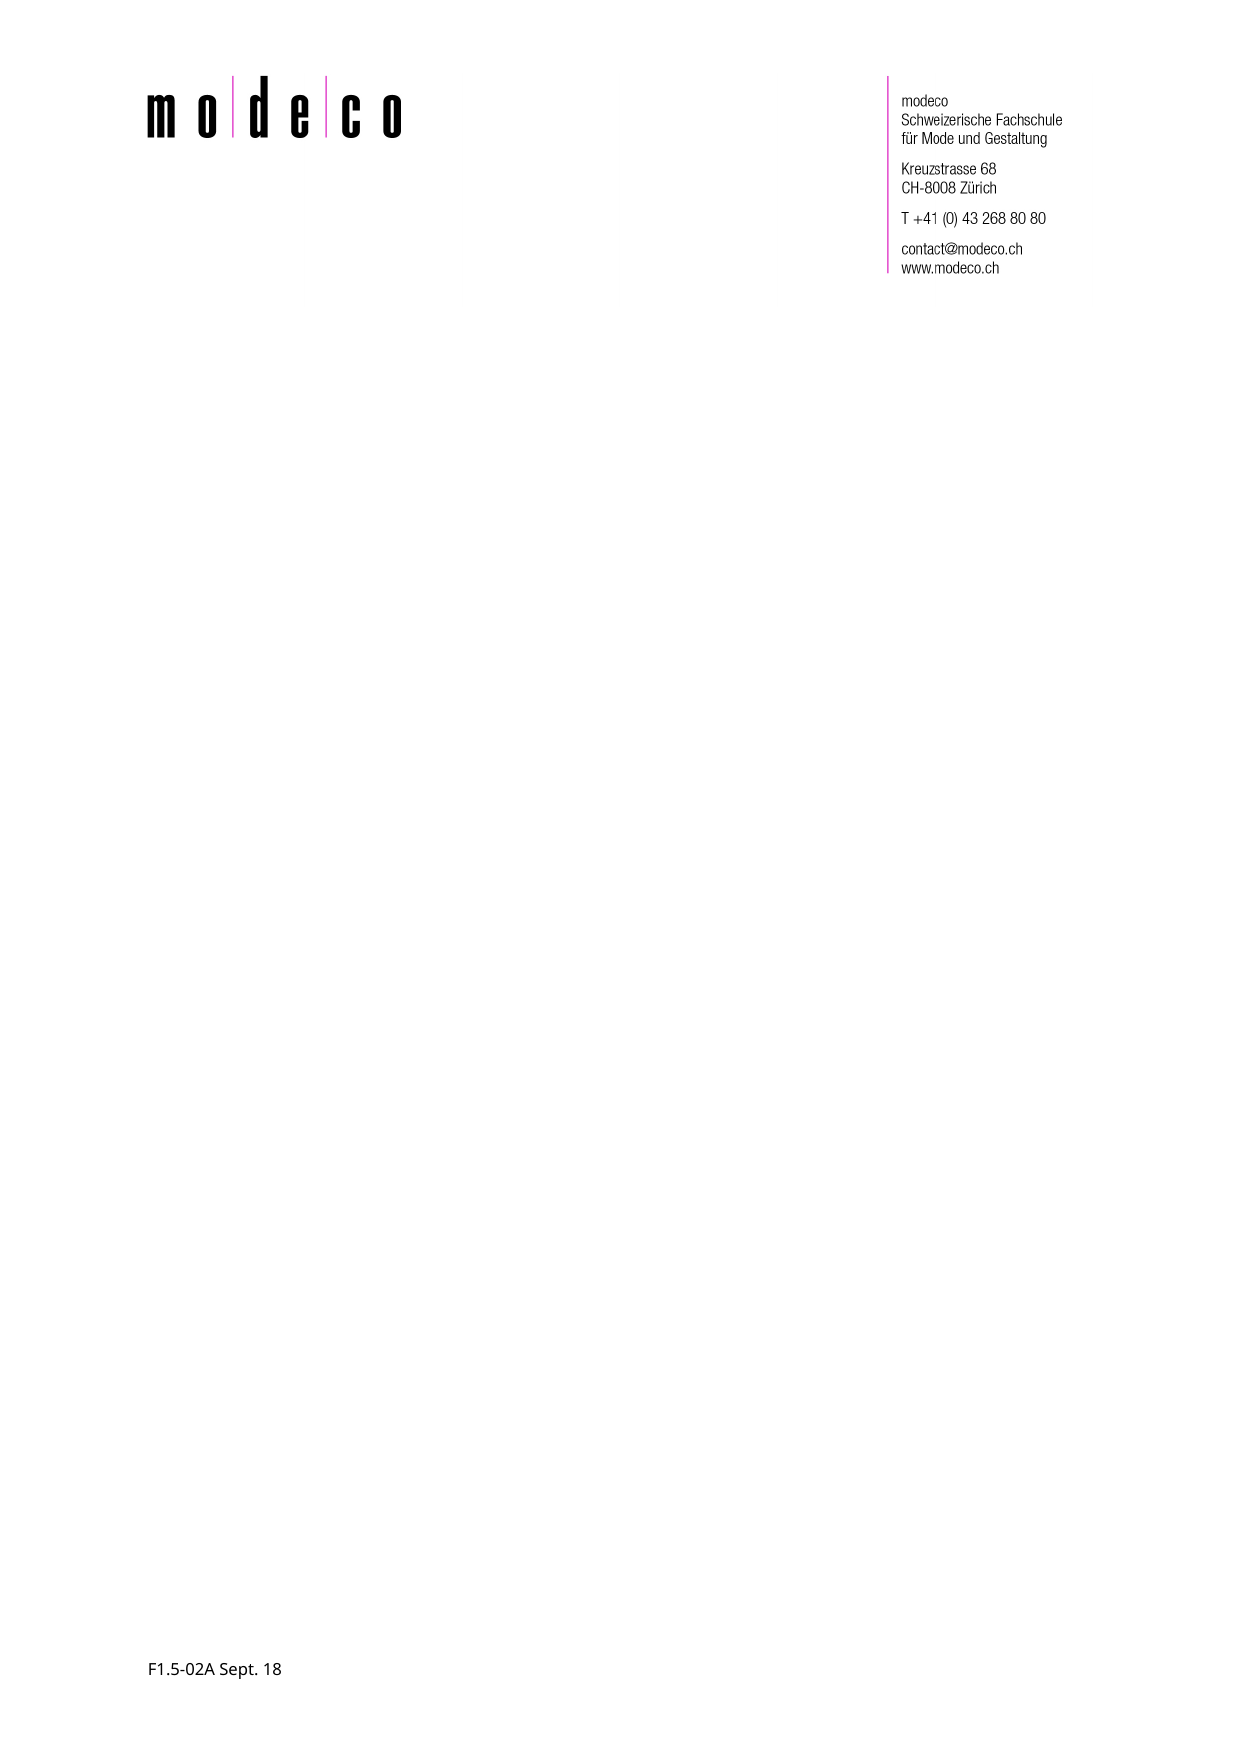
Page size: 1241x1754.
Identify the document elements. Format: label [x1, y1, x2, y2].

picture [147, 73, 1093, 307]
